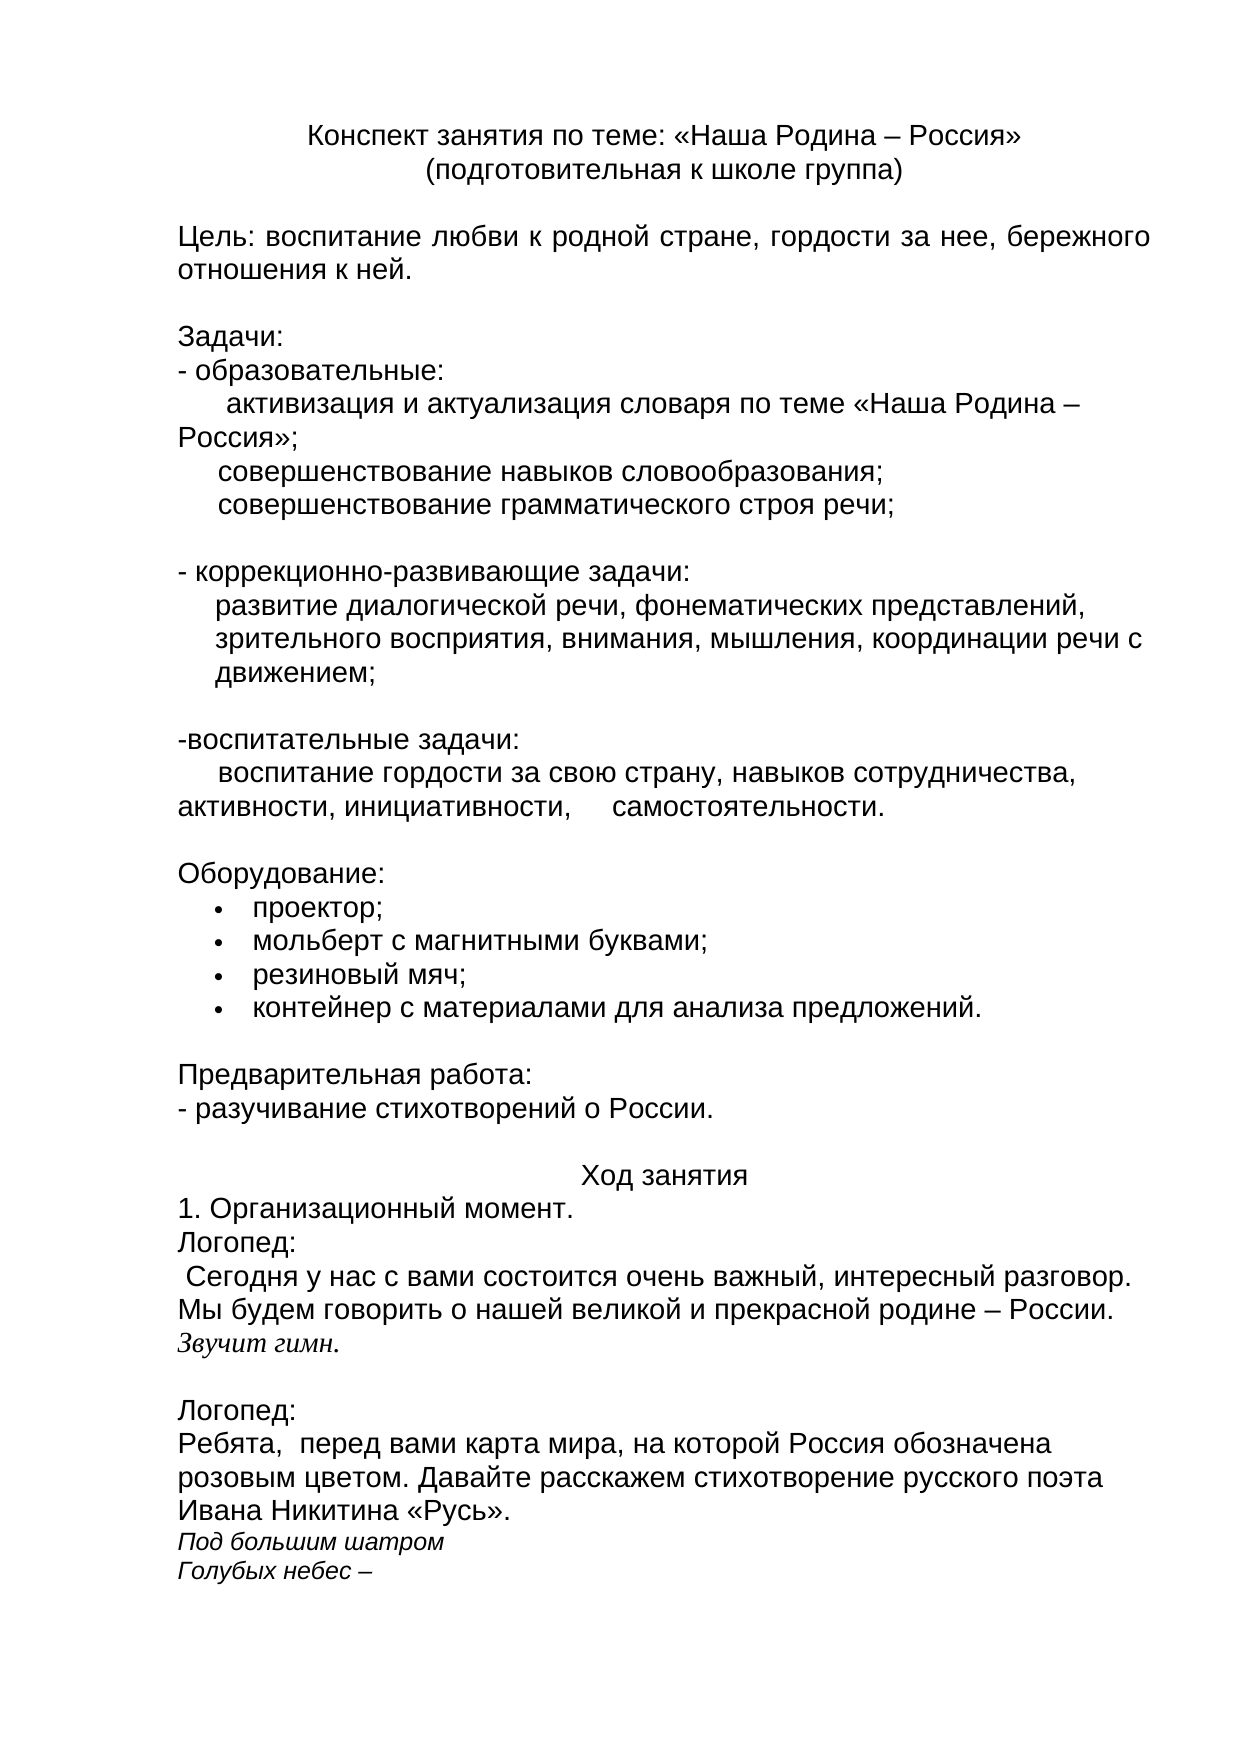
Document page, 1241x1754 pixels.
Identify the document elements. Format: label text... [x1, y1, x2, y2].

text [177, 1527, 1152, 1584]
text развитие диалогической речи, фонематических представлений, зрительного восприятия, внимания, мышления, координации речи с движением; [215, 588, 1152, 688]
text Цель: воспитание любви к родной стране, гордости за нее, бережного отношения к ней. [177, 219, 1152, 286]
text Предварительная работа: [177, 1057, 1152, 1091]
text Оборудование: [177, 856, 1152, 889]
text - коррекционно-развивающие задачи: [177, 554, 1152, 588]
text - разучивание стихотворений о России. [177, 1091, 1152, 1124]
text Конспект занятия по теме: «Наша Родина – Россия» [177, 118, 1152, 152]
text совершенствование навыков словообразования; [177, 453, 1152, 487]
text - образовательные: [177, 353, 1152, 386]
list проектор; [215, 889, 1152, 923]
list контейнер с материалами для анализа предложений. [215, 990, 1152, 1024]
text Логопед: [177, 1225, 1152, 1258]
text Задачи: [177, 319, 1152, 353]
text Звучит гимн. [177, 1326, 1152, 1359]
text совершенствование грамматического строя речи; [177, 487, 1152, 521]
text воспитание гордости за свою страну, навыков сотрудничества, активности, инициативности, самостоятельности. [177, 755, 1152, 822]
text 1. Организационный момент. [177, 1191, 1152, 1225]
list резиновый мяч; [215, 957, 1152, 990]
text Ход занятия [177, 1158, 1152, 1191]
text Логопед: [177, 1393, 1152, 1426]
text Сегодня у нас с вами состоится очень важный, интересный разговор. Мы будем говорить о нашей великой и прекрасной родине – России. [177, 1258, 1152, 1326]
text (подготовительная к школе группа) [177, 152, 1152, 185]
text Ребята, перед вами карта мира, на которой Россия обозначена розовым цветом. Давайте расскажем стихотворение русского поэта Ивана Никитина «Русь». [177, 1426, 1152, 1527]
text -воспитательные задачи: [177, 722, 1152, 755]
list мольберт с магнитными буквами; [215, 923, 1152, 957]
text активизация и актуализация словаря по теме «Наша Родина – Россия»; [177, 386, 1152, 453]
